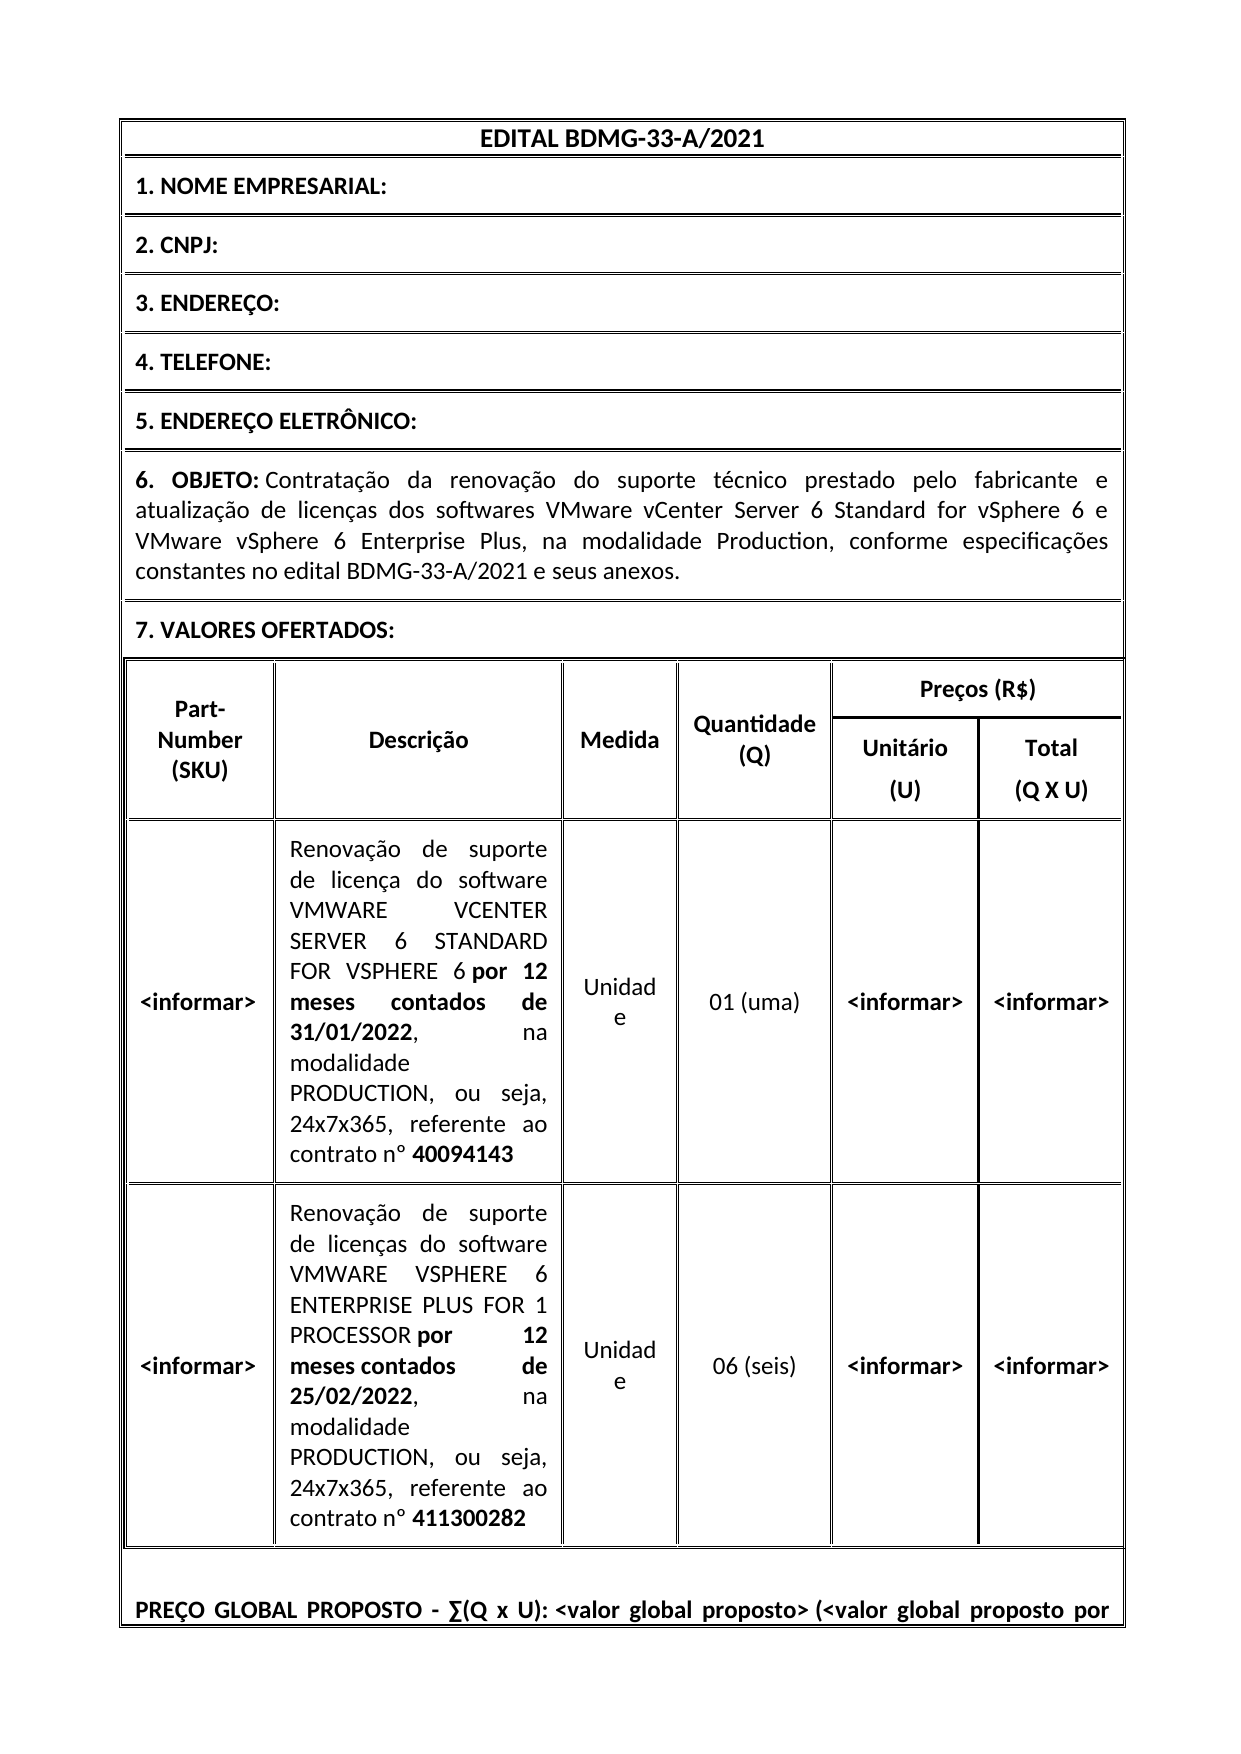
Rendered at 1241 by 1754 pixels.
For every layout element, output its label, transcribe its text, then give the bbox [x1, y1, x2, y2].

table_cell 5. ENDEREÇO ELETRÔNICO: [122, 389, 1123, 448]
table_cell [122, 599, 1123, 1624]
table_cell 3. ENDEREÇO: [120, 272, 1124, 331]
table_cell 2. CNPJ: [122, 213, 1123, 272]
table_cell 1. NOME EMPRESARIAL: [122, 154, 1123, 213]
table_cell 6. OBJETO: Contratação da renovação do suporte técnico prestado pelo fabricante e atualização de licenças dos softwares VMware vCenter Server 6 Standard for vSphere 6 e VMware vSphere 6 Enterprise Plus, na modalidade Production, conforme especificações constantes no edital BDMG-33-A/2021 e seus anexos. [122, 448, 1123, 598]
table_cell 4. TELEFONE: [120, 331, 1124, 389]
table_header EDITAL BDMG-33-A/2021 [122, 122, 1123, 154]
